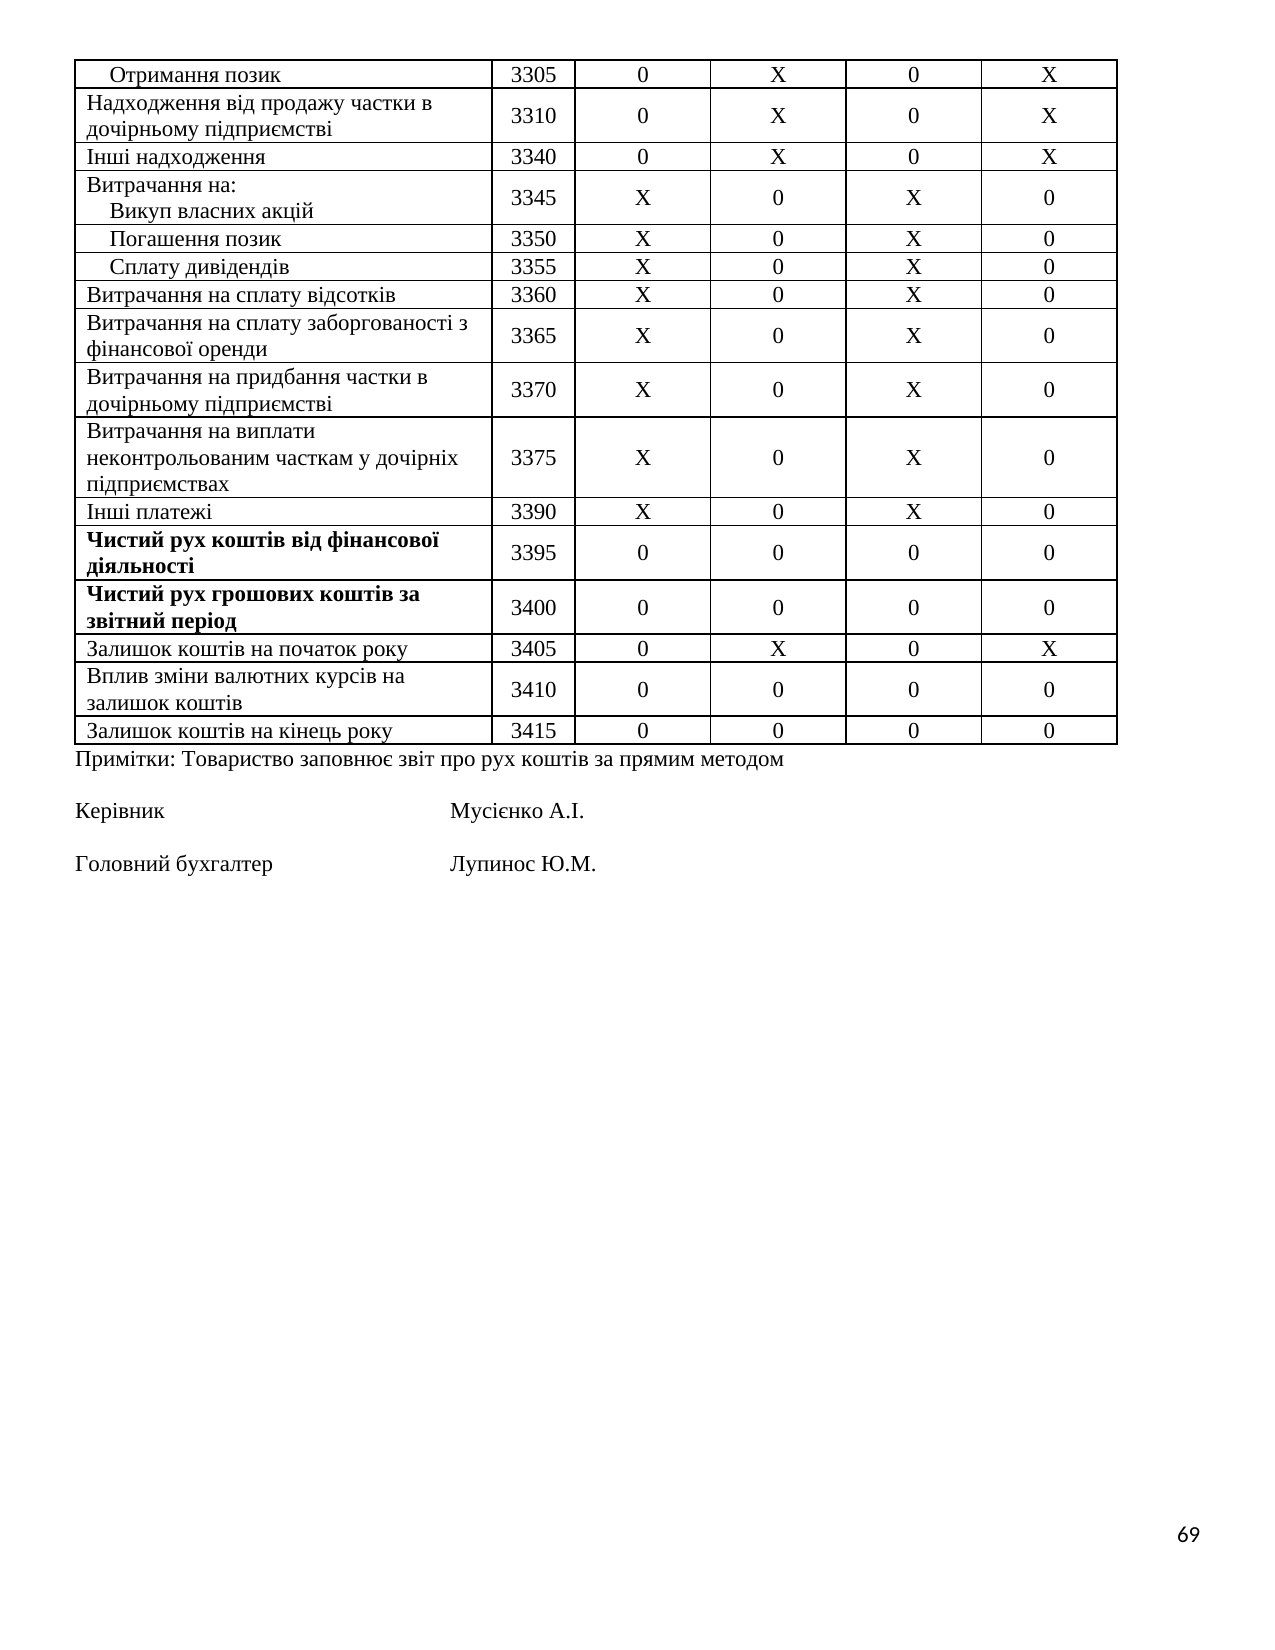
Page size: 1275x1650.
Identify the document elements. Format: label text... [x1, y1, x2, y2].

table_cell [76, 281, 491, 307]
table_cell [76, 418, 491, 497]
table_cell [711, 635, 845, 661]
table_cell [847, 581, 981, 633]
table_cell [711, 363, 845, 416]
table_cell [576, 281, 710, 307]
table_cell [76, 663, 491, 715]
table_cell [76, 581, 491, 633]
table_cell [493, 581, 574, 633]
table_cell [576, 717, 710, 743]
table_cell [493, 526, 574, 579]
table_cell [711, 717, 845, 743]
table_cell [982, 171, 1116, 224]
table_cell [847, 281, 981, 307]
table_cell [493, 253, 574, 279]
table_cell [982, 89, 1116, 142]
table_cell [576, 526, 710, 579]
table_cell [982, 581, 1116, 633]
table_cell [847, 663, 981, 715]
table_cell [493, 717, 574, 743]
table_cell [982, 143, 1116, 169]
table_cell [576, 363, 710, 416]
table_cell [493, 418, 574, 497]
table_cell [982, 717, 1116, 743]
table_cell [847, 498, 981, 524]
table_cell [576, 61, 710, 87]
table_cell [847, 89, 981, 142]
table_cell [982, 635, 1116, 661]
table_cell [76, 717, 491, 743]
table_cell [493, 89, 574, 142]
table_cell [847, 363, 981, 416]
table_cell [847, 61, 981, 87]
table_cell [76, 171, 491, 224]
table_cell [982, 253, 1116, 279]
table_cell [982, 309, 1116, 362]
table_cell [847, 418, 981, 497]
text Керівник Мусiєнко А.I. [75, 797, 1200, 824]
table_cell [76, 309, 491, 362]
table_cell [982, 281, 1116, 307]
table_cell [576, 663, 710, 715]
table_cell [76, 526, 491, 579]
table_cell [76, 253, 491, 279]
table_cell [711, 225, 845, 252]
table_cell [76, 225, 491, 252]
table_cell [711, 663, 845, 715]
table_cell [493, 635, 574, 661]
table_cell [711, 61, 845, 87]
text Головний бухгалтер Лупинос Ю.М. [75, 850, 1200, 877]
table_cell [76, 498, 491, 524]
text Примітки: Товариство заповнює звiт про рух коштiв за прямим методом [75, 745, 1200, 771]
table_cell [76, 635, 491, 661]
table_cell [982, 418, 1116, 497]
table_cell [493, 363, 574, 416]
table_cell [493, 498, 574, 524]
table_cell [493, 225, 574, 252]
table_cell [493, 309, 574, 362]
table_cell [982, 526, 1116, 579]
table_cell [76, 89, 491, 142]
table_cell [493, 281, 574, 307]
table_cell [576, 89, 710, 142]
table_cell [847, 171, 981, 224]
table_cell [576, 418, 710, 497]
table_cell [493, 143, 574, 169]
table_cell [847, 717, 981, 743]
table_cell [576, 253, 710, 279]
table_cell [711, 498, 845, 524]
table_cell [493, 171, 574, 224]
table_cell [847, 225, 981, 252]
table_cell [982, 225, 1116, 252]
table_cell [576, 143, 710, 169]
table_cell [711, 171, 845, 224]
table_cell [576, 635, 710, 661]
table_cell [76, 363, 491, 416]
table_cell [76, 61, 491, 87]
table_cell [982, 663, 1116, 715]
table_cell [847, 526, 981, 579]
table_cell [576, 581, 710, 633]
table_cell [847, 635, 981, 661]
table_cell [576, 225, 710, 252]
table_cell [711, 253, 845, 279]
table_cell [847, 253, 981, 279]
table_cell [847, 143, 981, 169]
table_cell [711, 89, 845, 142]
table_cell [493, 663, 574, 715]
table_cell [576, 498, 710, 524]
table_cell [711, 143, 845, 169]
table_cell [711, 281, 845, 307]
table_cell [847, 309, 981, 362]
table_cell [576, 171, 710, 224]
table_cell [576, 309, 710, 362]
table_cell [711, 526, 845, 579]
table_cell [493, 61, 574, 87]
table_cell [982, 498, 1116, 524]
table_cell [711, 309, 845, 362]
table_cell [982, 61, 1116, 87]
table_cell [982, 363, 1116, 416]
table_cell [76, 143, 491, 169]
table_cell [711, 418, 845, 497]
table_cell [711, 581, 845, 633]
